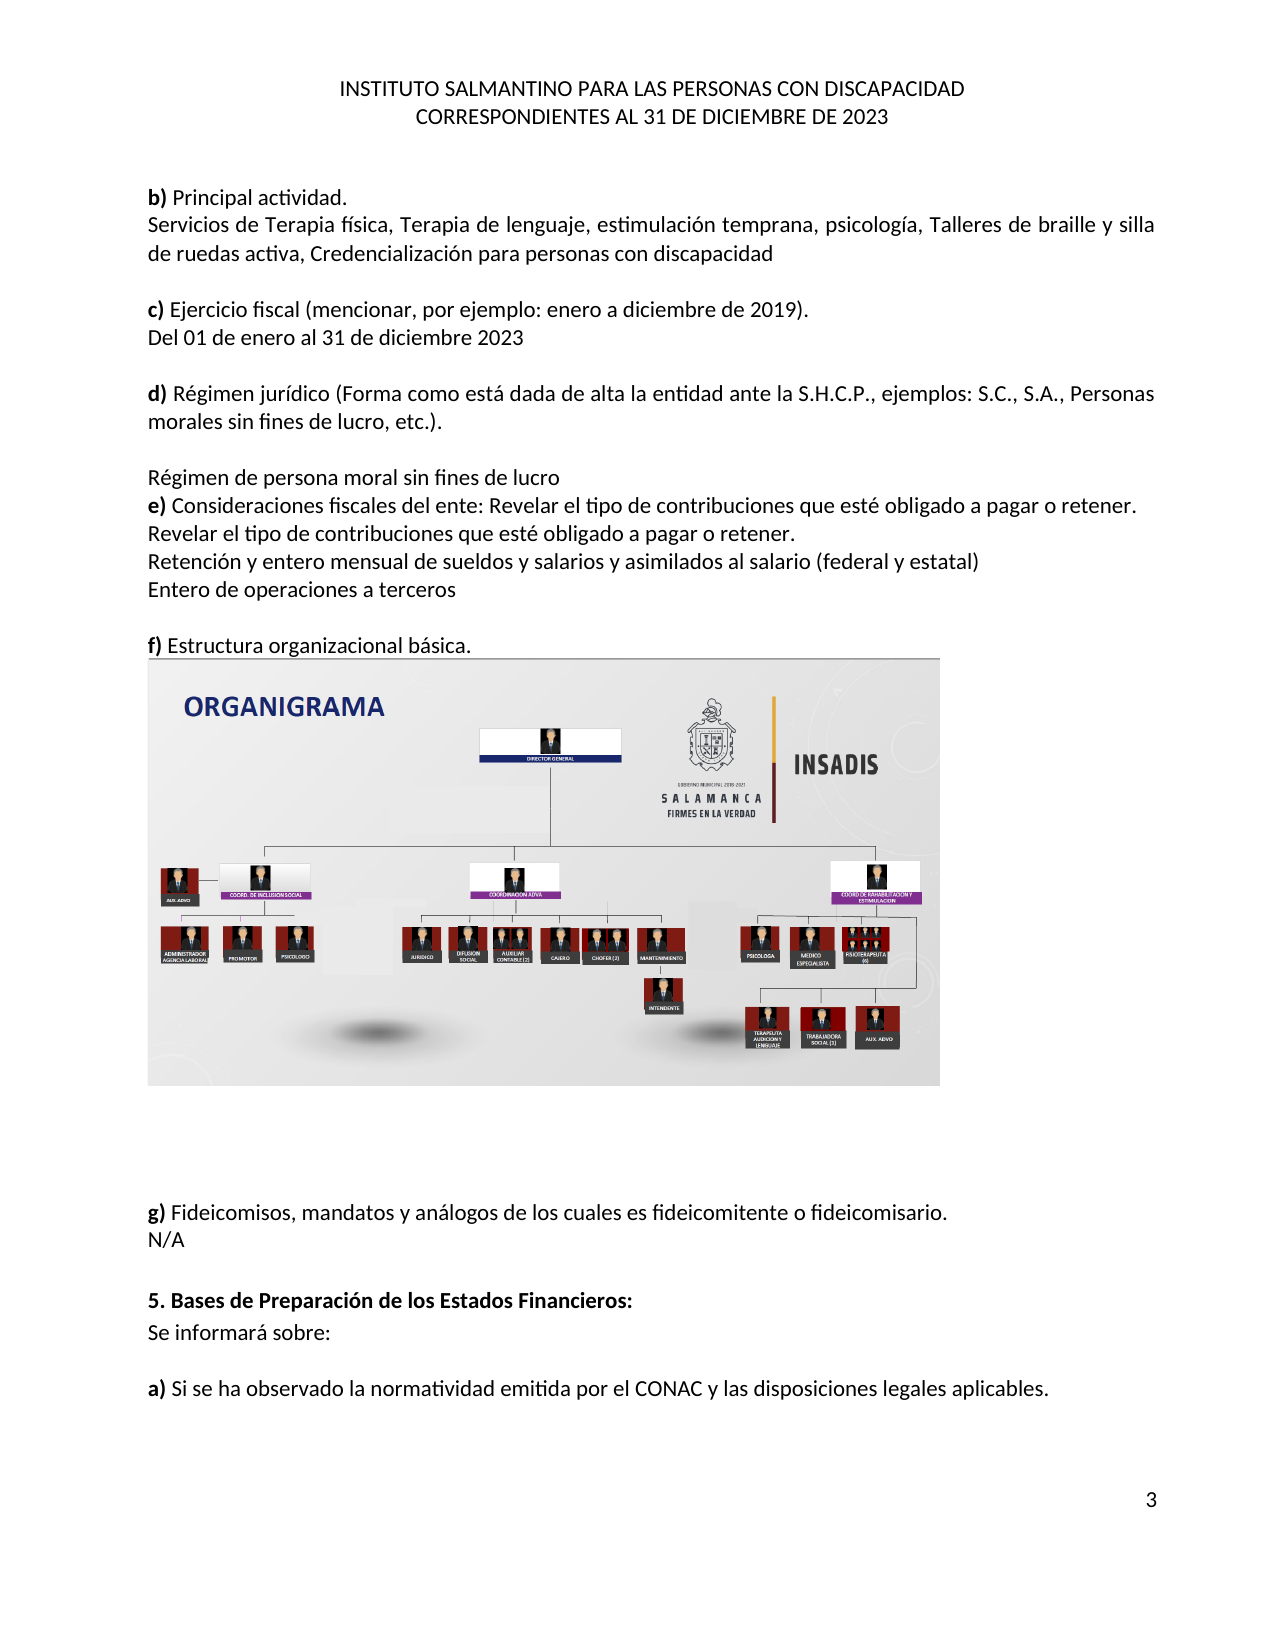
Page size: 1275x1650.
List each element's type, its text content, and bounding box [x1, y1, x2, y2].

text Régimen de persona moral sin fines de lucro [148, 463, 1157, 491]
text Del 01 de enero al 31 de diciembre 2023 [148, 323, 1157, 351]
text c) Ejercicio fiscal (mencionar, por ejemplo: enero a diciembre de 2019). [148, 295, 1157, 323]
picture [147, 658, 940, 1086]
subtitle 5. Bases de Preparación de los Estados Financieros: [148, 1286, 1157, 1314]
text Revelar el tipo de contribuciones que esté obligado a pagar o retener. [148, 519, 1157, 547]
text Se informará sobre: [148, 1318, 1157, 1346]
text f) Estructura organizacional básica. [148, 631, 1157, 659]
text N/A [148, 1226, 1157, 1254]
text Servicios de Terapia física, Terapia de lenguaje, estimulación temprana, psicología, Talleres de braille y silla de ruedas activa, Credencialización para personas con discapacidad [148, 211, 1157, 267]
text d) Régimen jurídico (Forma como está dada de alta la entidad ante la S.H.C.P., ejemplos: S.C., S.A., Personas morales sin fines de lucro, etc.). [148, 379, 1157, 435]
text g) Fideicomisos, mandatos y análogos de los cuales es fideicomitente o fideicomisario. [148, 1198, 1157, 1226]
text Retención y entero mensual de sueldos y salarios y asimilados al salario (federal y estatal) [148, 547, 1157, 575]
text e) Consideraciones fiscales del ente: Revelar el tipo de contribuciones que esté obligado a pagar o retener. [148, 491, 1157, 519]
text a) Si se ha observado la normatividad emitida por el CONAC y las disposiciones legales aplicables. [148, 1374, 1157, 1402]
text Entero de operaciones a terceros [148, 575, 1157, 603]
text b) Principal actividad. [148, 183, 1157, 211]
